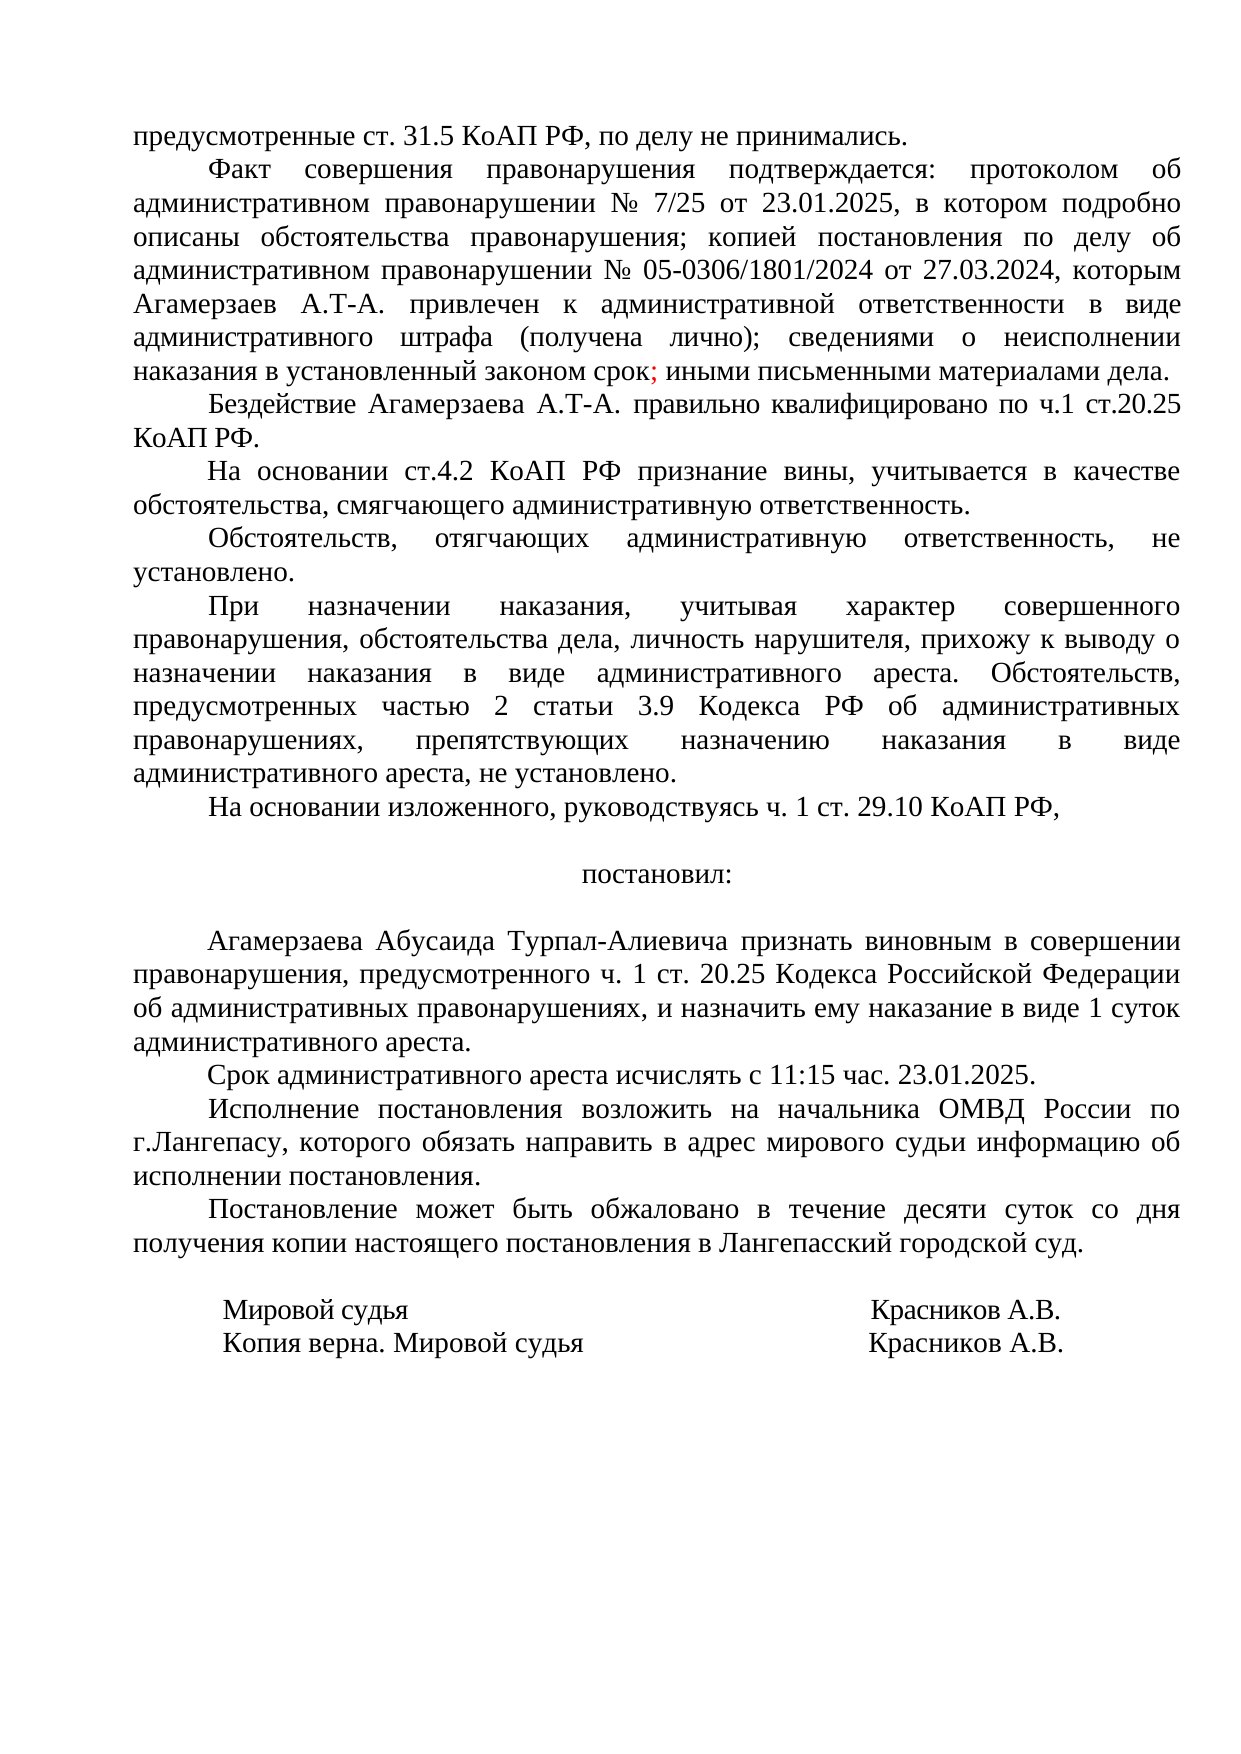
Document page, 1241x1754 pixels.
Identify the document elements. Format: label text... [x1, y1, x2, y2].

text Агамерзаева Абусаида Турпал-Алиевича признать виновным в совершении правонарушения, предусмотренного ч. 1 ст. 20.25 Кодекса Российской Федерации об административных правонарушениях, и назначить ему наказание в виде 1 суток административного ареста. [133, 923, 1181, 1057]
text На основании изложенного, руководствуясь ч. 1 ст. 29.10 КоАП РФ, [133, 789, 1181, 822]
text Бездействие Агамерзаева А.Т-А. правильно квалифицировано по ч.1 ст.20.25 КоАП РФ. [133, 386, 1181, 453]
text Копия верна. Мировой судья Красников А.В. [133, 1326, 1181, 1359]
text На основании ст.4.2 КоАП РФ признание вины, учитывается в качестве обстоятельства, смягчающего административную ответственность. [133, 453, 1181, 521]
text Исполнение постановления возложить на начальника ОМВД России по г.Лангепасу, которого обязать направить в адрес мирового судьи информацию об исполнении постановления. [133, 1091, 1181, 1191]
text Мировой судья Красников А.В. [133, 1292, 1181, 1326]
text Постановление может быть обжаловано в течение десяти суток со дня получения копии настоящего постановления в Лангепасский городской суд. [133, 1191, 1181, 1258]
text Факт совершения правонарушения подтверждается: протоколом об административном правонарушении № 7/25 от 23.01.2025, в котором подробно описаны обстоятельства правонарушения; копией постановления по делу об административном правонарушении № 05-0306/1801/2024 от 27.03.2024, которым Агамерзаев А.Т-А. привлечен к административной ответственности в виде административного штрафа (получена лично); сведениями о неисполнении наказания в установленный законом срок; иными письменными материалами дела. [133, 152, 1181, 386]
text Обстоятельств, отягчающих административную ответственность, не установлено. [133, 521, 1181, 588]
text Срок административного ареста исчислять с 11:15 час. 23.01.2025. [133, 1057, 1181, 1091]
text постановил: [133, 856, 1181, 889]
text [133, 118, 1181, 152]
text При назначении наказания, учитывая характер совершенного правонарушения, обстоятельства дела, личность нарушителя, прихожу к выводу о назначении наказания в виде административного ареста. Обстоятельств, предусмотренных частью 2 статьи 3.9 Кодекса РФ об административных правонарушениях, препятствующих назначению наказания в виде административного ареста, не установлено. [133, 588, 1181, 789]
